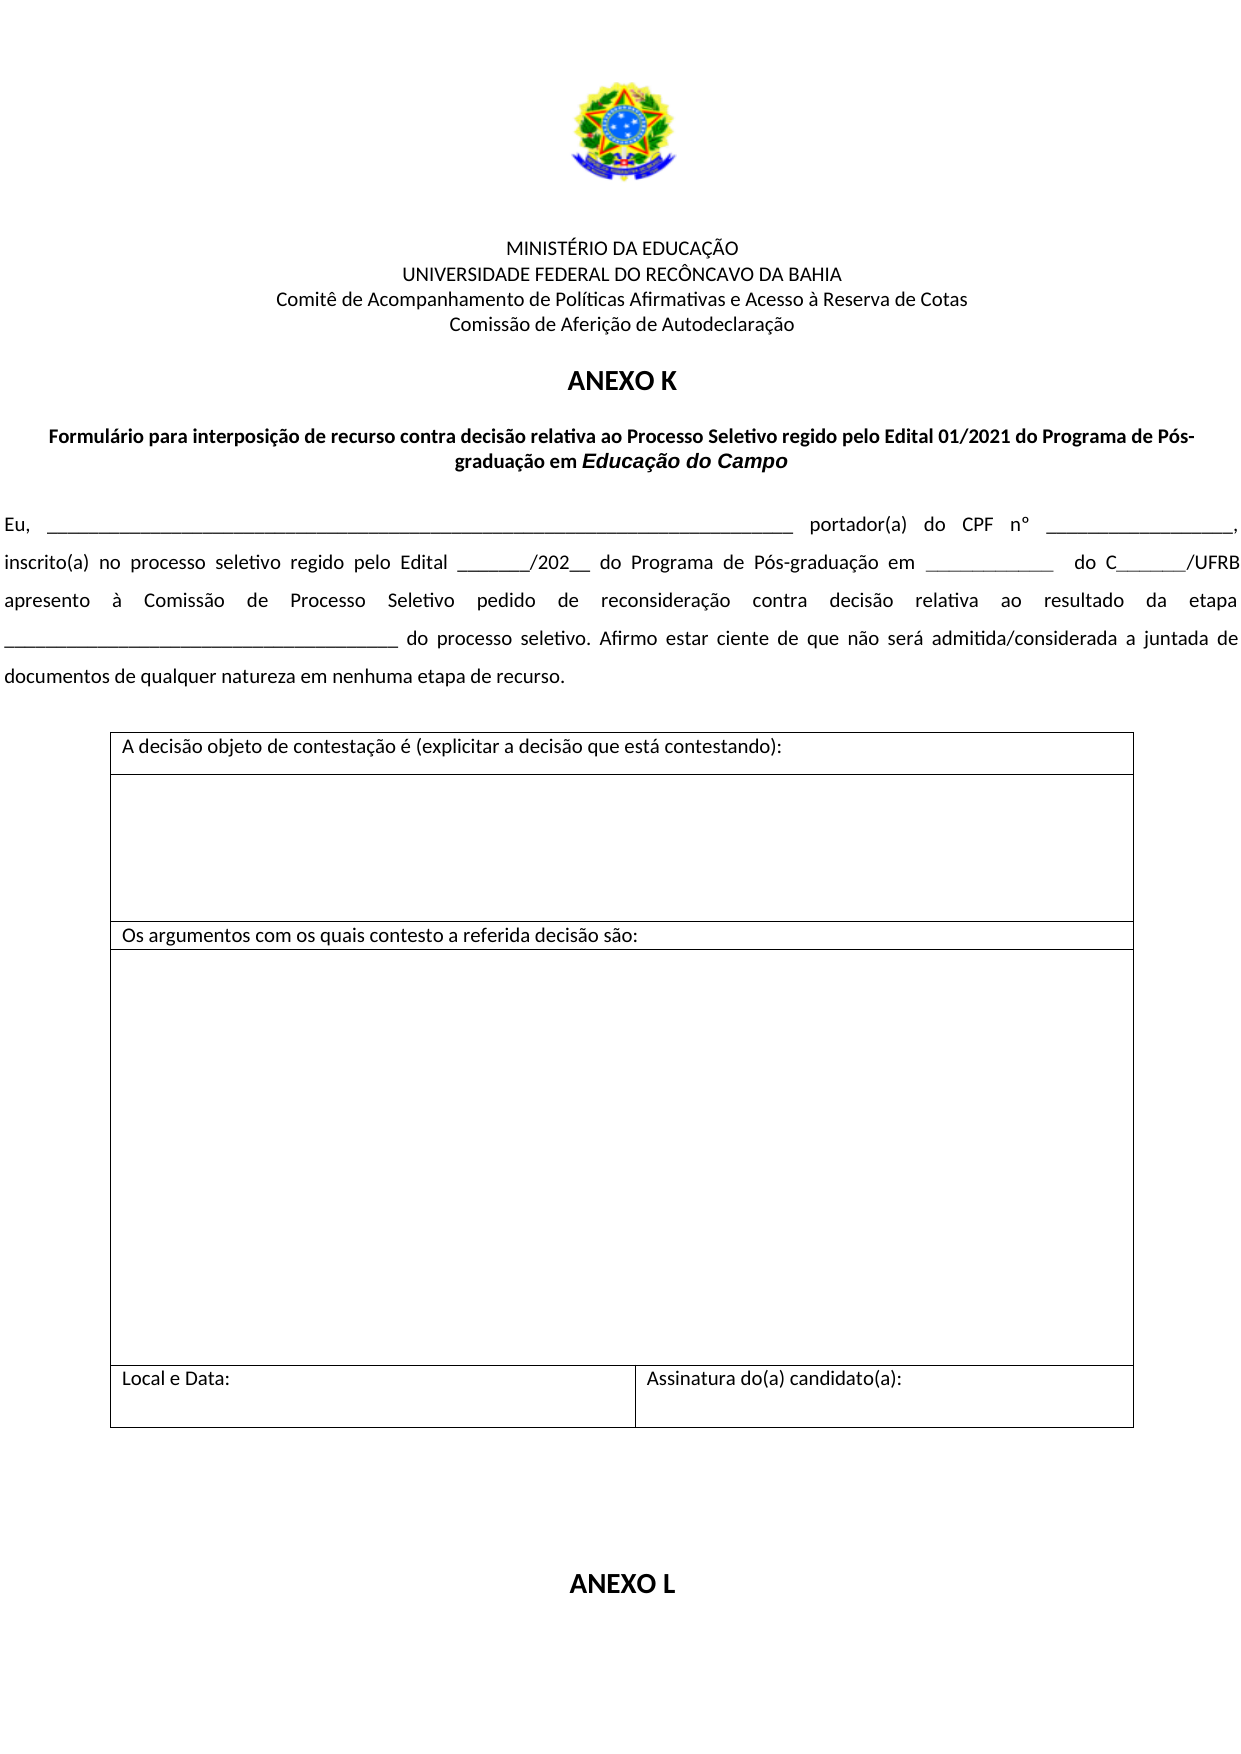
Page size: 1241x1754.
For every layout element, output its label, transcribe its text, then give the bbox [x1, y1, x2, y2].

table_cell Assinatura do(a) candidato(a): [636, 1366, 1133, 1427]
picture [567, 82, 677, 185]
text Formulário para interposição de recurso contra decisão relativa ao Processo Seletivo regido pelo Edital 01/2021 do Programa de Pós-graduação em Educação do Campo [4, 423, 1240, 474]
table_cell Local e Data: [111, 1366, 635, 1427]
text ANEXO L [4, 1565, 1240, 1601]
table_cell [111, 950, 1133, 1364]
text Eu, ________________________________________________________________________ portador(a) do CPF nº __________________, inscrito(a) no processo seletivo regido pelo Edital _______/202__ do Programa de Pós-graduação em ___________ do C______/UFRB apresento à Comissão de Processo Seletivo pedido de reconsideração contra decisão relativa ao resultado da etapa ______________________________________ do processo seletivo. Afirmo estar ciente de que não será admitida/considerada a juntada de documentos de qualquer natureza em nenhuma etapa de recurso. [4, 511, 1240, 689]
table_cell Os argumentos com os quais contesto a referida decisão são: [111, 922, 1133, 949]
table_header A decisão objeto de contestação é (explicitar a decisão que está contestando): [111, 733, 1133, 774]
text ANEXO K [4, 362, 1240, 398]
table_cell [111, 775, 1133, 921]
